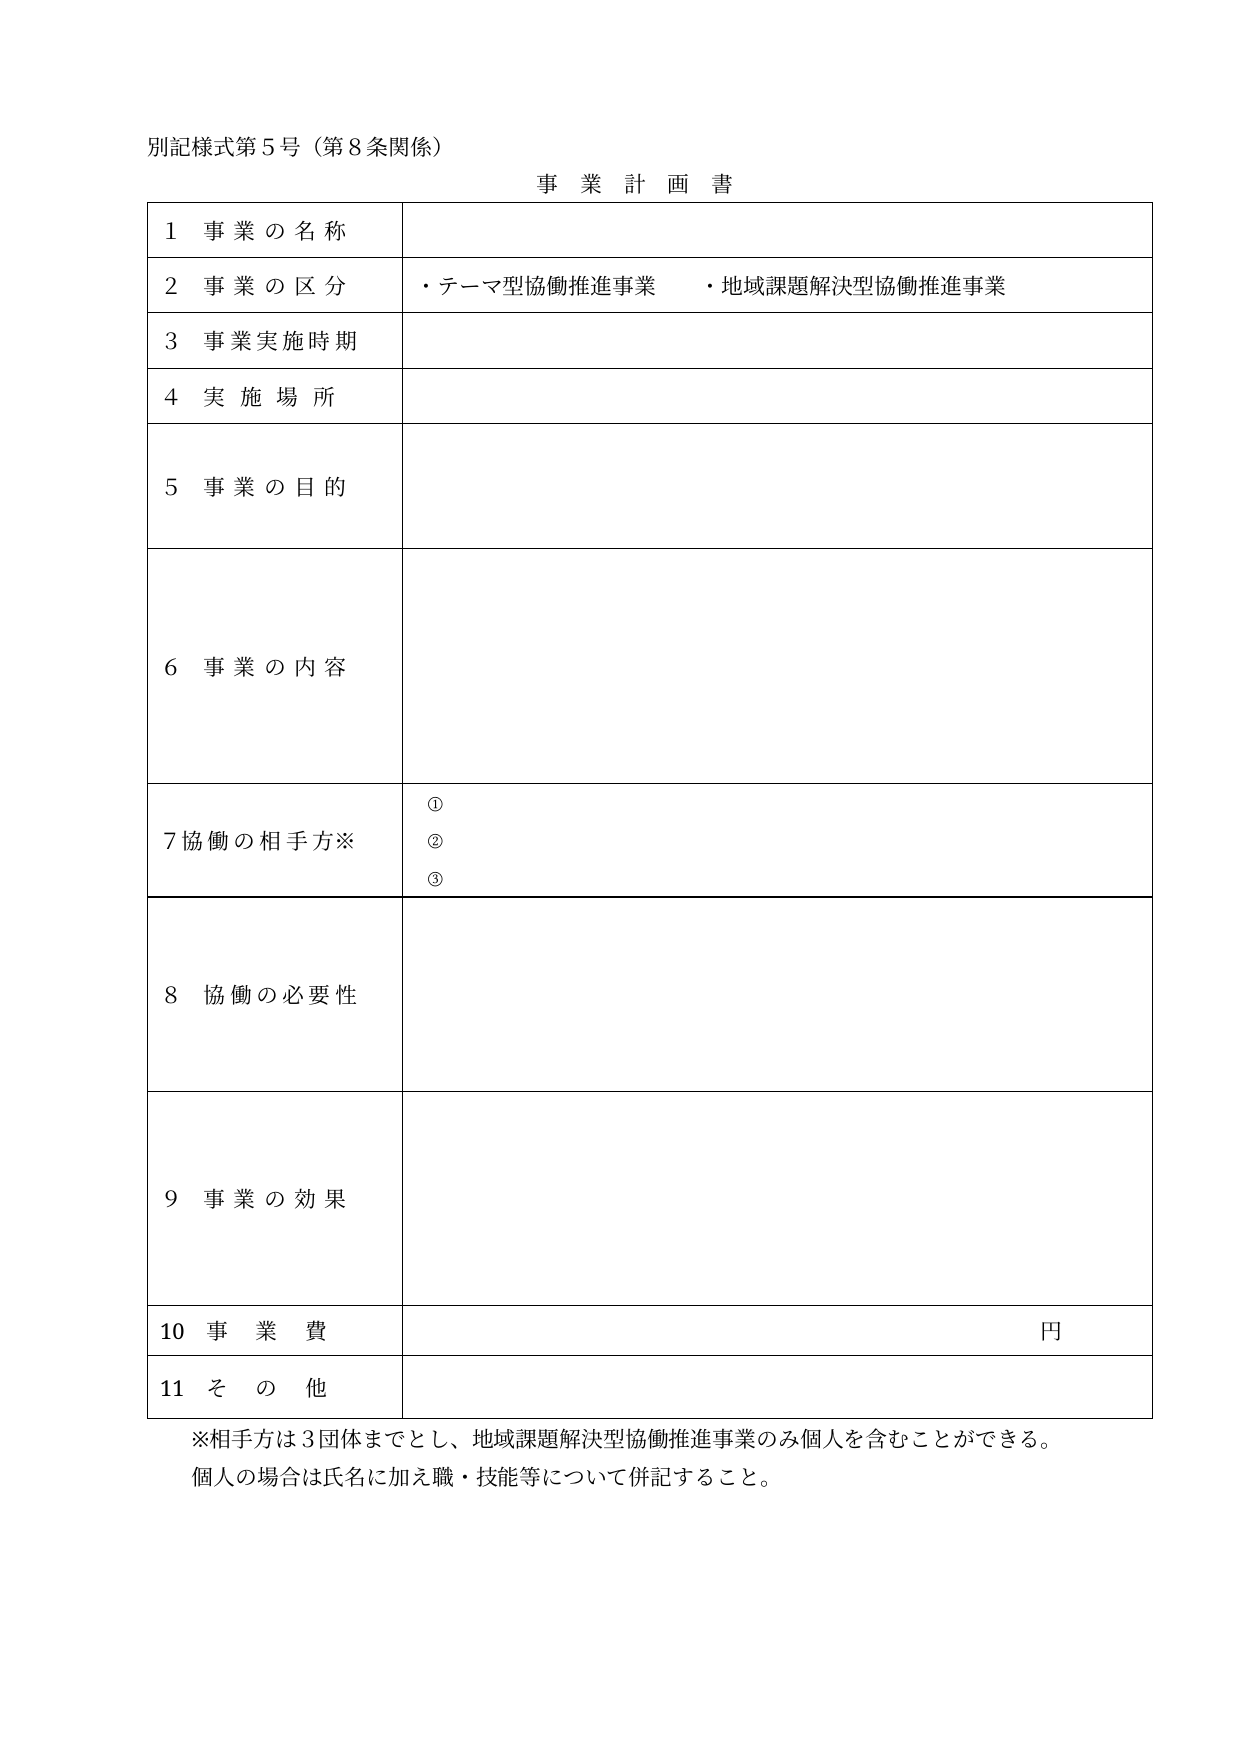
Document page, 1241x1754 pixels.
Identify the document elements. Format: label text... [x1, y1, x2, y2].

table_cell ・テーマ型協働推進事業 ・地域課題解決型協働推進事業 [403, 258, 1152, 312]
table_cell 10 事業費 [148, 1306, 402, 1355]
text 個人の場合は氏名に加え職・技能等について併記すること。 [148, 1457, 1122, 1494]
text ※相手方は３団体までとし、地域課題解決型協働推進事業のみ個人を含むことができる。 [148, 1419, 1122, 1457]
table_cell [403, 784, 1152, 896]
table_cell [403, 898, 1152, 1091]
text 別記様式第５号（第８条関係） [148, 127, 1122, 164]
table_cell ２ 事業の区分 [148, 258, 402, 312]
table_cell ９ 事業の効果 [148, 1092, 402, 1304]
table_cell [403, 1092, 1152, 1304]
table_cell ５ 事業の目的 [148, 424, 402, 548]
table_cell [403, 424, 1152, 548]
table_cell ７協働の相手方※ [148, 784, 402, 896]
table_cell [403, 369, 1152, 423]
table_cell ６ 事業の内容 [148, 549, 402, 783]
table_cell [403, 1356, 1152, 1418]
table_cell 円 [403, 1306, 1152, 1355]
table_cell 11 その他 [148, 1356, 402, 1418]
table_cell [403, 549, 1152, 783]
table_header １ 事業の名称 [148, 203, 402, 257]
table_cell ３ 事業実施時期 [148, 313, 402, 367]
table_cell ８ 協働の必要性 [148, 898, 402, 1091]
table_cell ４ 実施場所 [148, 369, 402, 423]
text 事業計画書 [148, 164, 1122, 202]
table_header [403, 203, 1152, 257]
table_cell [403, 313, 1152, 367]
